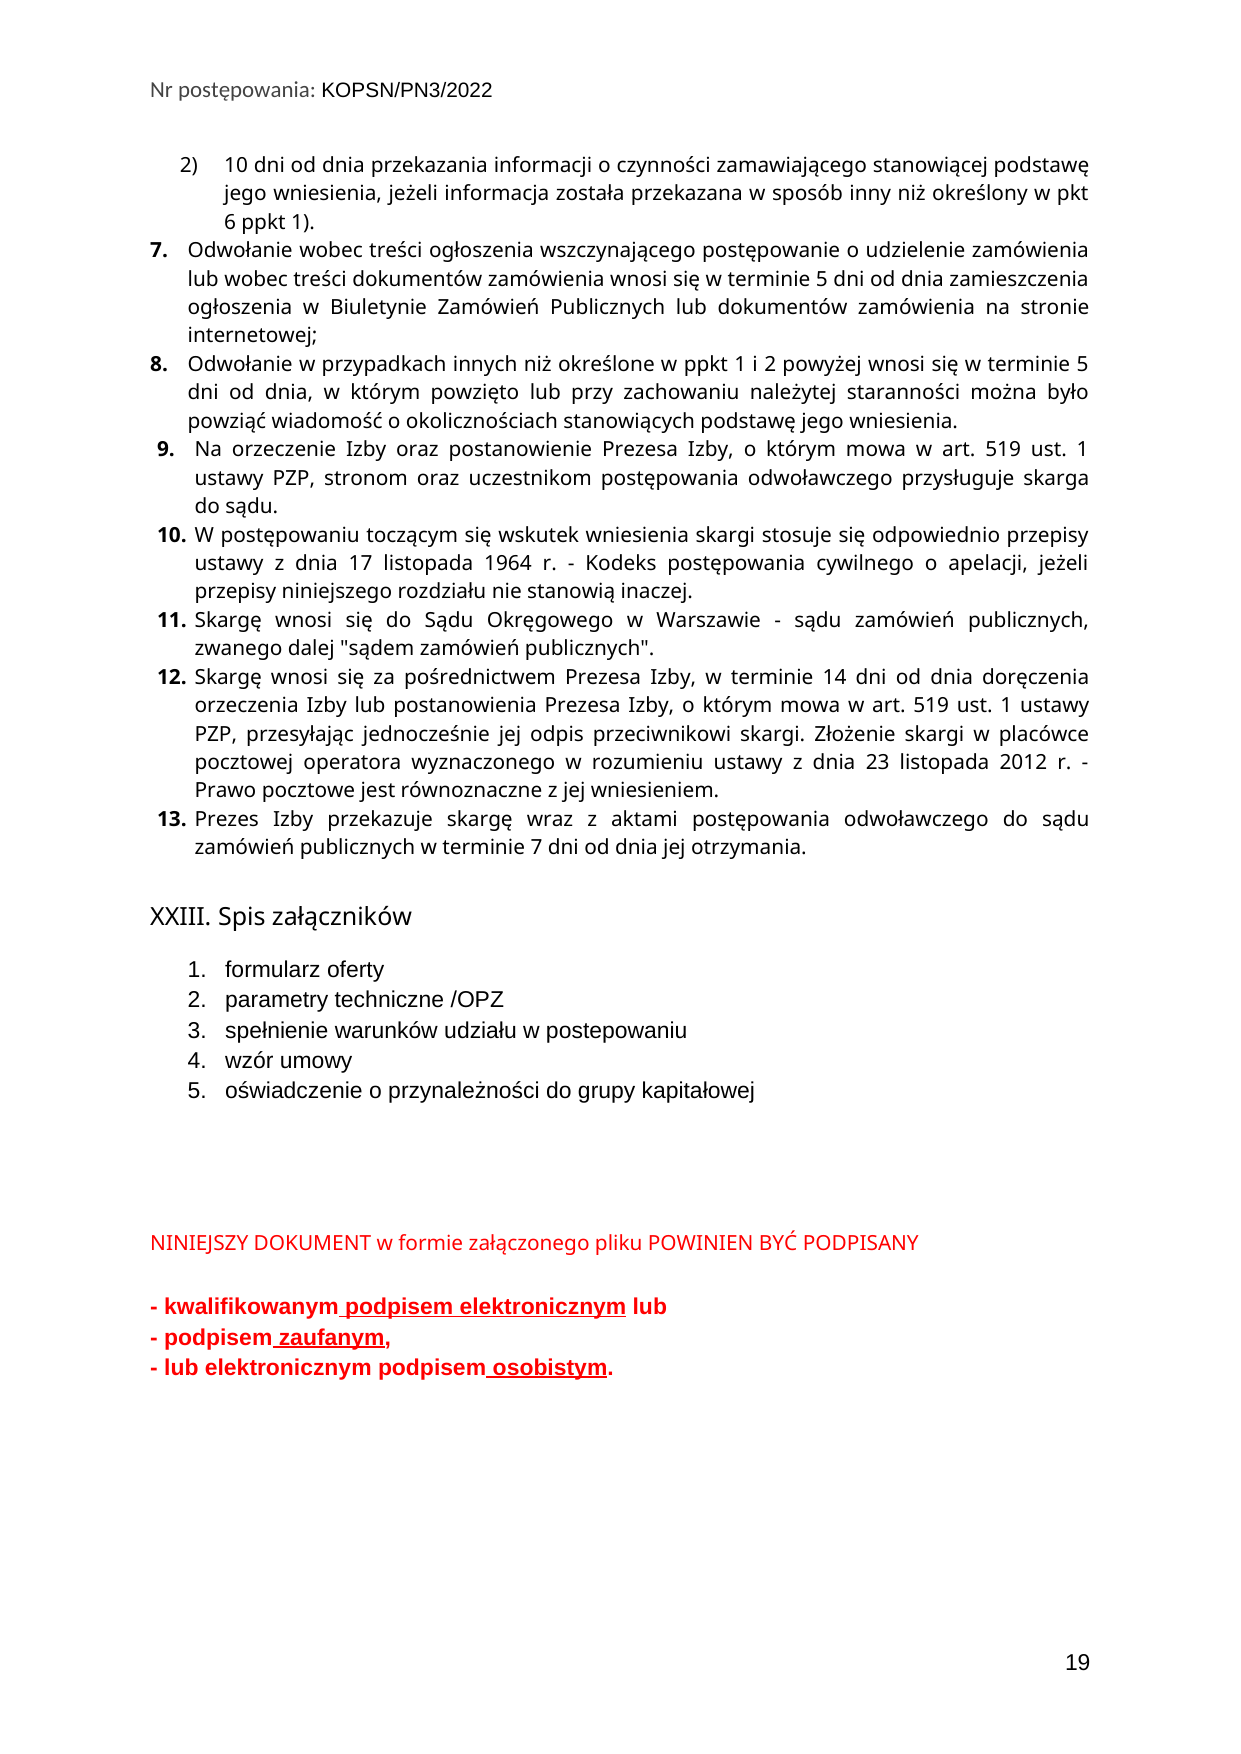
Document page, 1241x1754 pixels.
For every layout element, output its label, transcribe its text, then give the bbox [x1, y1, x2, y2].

list oświadczenie o przynależności do grupy kapitałowej [187, 1077, 1090, 1103]
text 2) 10 dni od dnia przekazania informacji o czynności zamawiającego stanowiącej podstawę jego wniesienia, jeżeli informacja została przekazana w sposób inny niż określony w pkt 6 ppkt 1). [179, 150, 1090, 235]
list Skargę wnosi się za pośrednictwem Prezesa Izby, w terminie 14 dni od dnia doręczenia orzeczenia Izby lub postanowienia Prezesa Izby, o którym mowa w art. 519 ust. 1 ustawy PZP, przesyłając jednocześnie jej odpis przeciwnikowi skargi. Złożenie skargi w placówce pocztowej operatora wyznaczonego w rozumieniu ustawy z dnia 23 listopada 2012 r. - Prawo pocztowe jest równoznaczne z jej wniesieniem. [157, 662, 1090, 804]
list wzór umowy [187, 1047, 1090, 1073]
list Na orzeczenie Izby oraz postanowienie Prezesa Izby, o którym mowa w art. 519 ust. 1 ustawy PZP, stronom oraz uczestnikom postępowania odwoławczego przysługuje skarga do sądu. [157, 434, 1090, 520]
list parametry techniczne /OPZ [187, 986, 1090, 1013]
text - podpisem zaufanym, [150, 1323, 1090, 1350]
text - kwalifikowanym podpisem elektronicznym lub [150, 1293, 1090, 1319]
list Prezes Izby przekazuje skargę wraz z aktami postępowania odwoławczego do sądu zamówień publicznych w terminie 7 dni od dnia jej otrzymania. [157, 804, 1090, 861]
text - lub elektronicznym podpisem osobistym. [150, 1354, 1090, 1380]
list Odwołanie w przypadkach innych niż określone w ppkt 1 i 2 powyżej wnosi się w terminie 5 dni od dnia, w którym powzięto lub przy zachowaniu należytej staranności można było powziąć wiadomość o okolicznościach stanowiących podstawę jego wniesienia. [150, 349, 1090, 434]
text NINIEJSZY DOKUMENT w formie załączonego pliku POWINIEN BYĆ PODPISANY [150, 1228, 1090, 1256]
list Odwołanie wobec treści ogłoszenia wszczynającego postępowanie o udzielenie zamówienia lub wobec treści dokumentów zamówienia wnosi się w terminie 5 dni od dnia zamieszczenia ogłoszenia w Biuletynie Zamówień Publicznych lub dokumentów zamówienia na stronie internetowej; [150, 235, 1090, 349]
list Skargę wnosi się do Sądu Okręgowego w Warszawie - sądu zamówień publicznych, zwanego dalej "sądem zamówień publicznych". [157, 605, 1090, 662]
subtitle XXIII. Spis załączników [150, 898, 1090, 932]
list spełnienie warunków udziału w postepowaniu [187, 1017, 1090, 1043]
list W postępowaniu toczącym się wskutek wniesienia skargi stosuje się odpowiednio przepisy ustawy z dnia 17 listopada 1964 r. - Kodeks postępowania cywilnego o apelacji, jeżeli przepisy niniejszego rozdziału nie stanowią inaczej. [157, 520, 1090, 605]
list formularz oferty [187, 956, 1090, 982]
